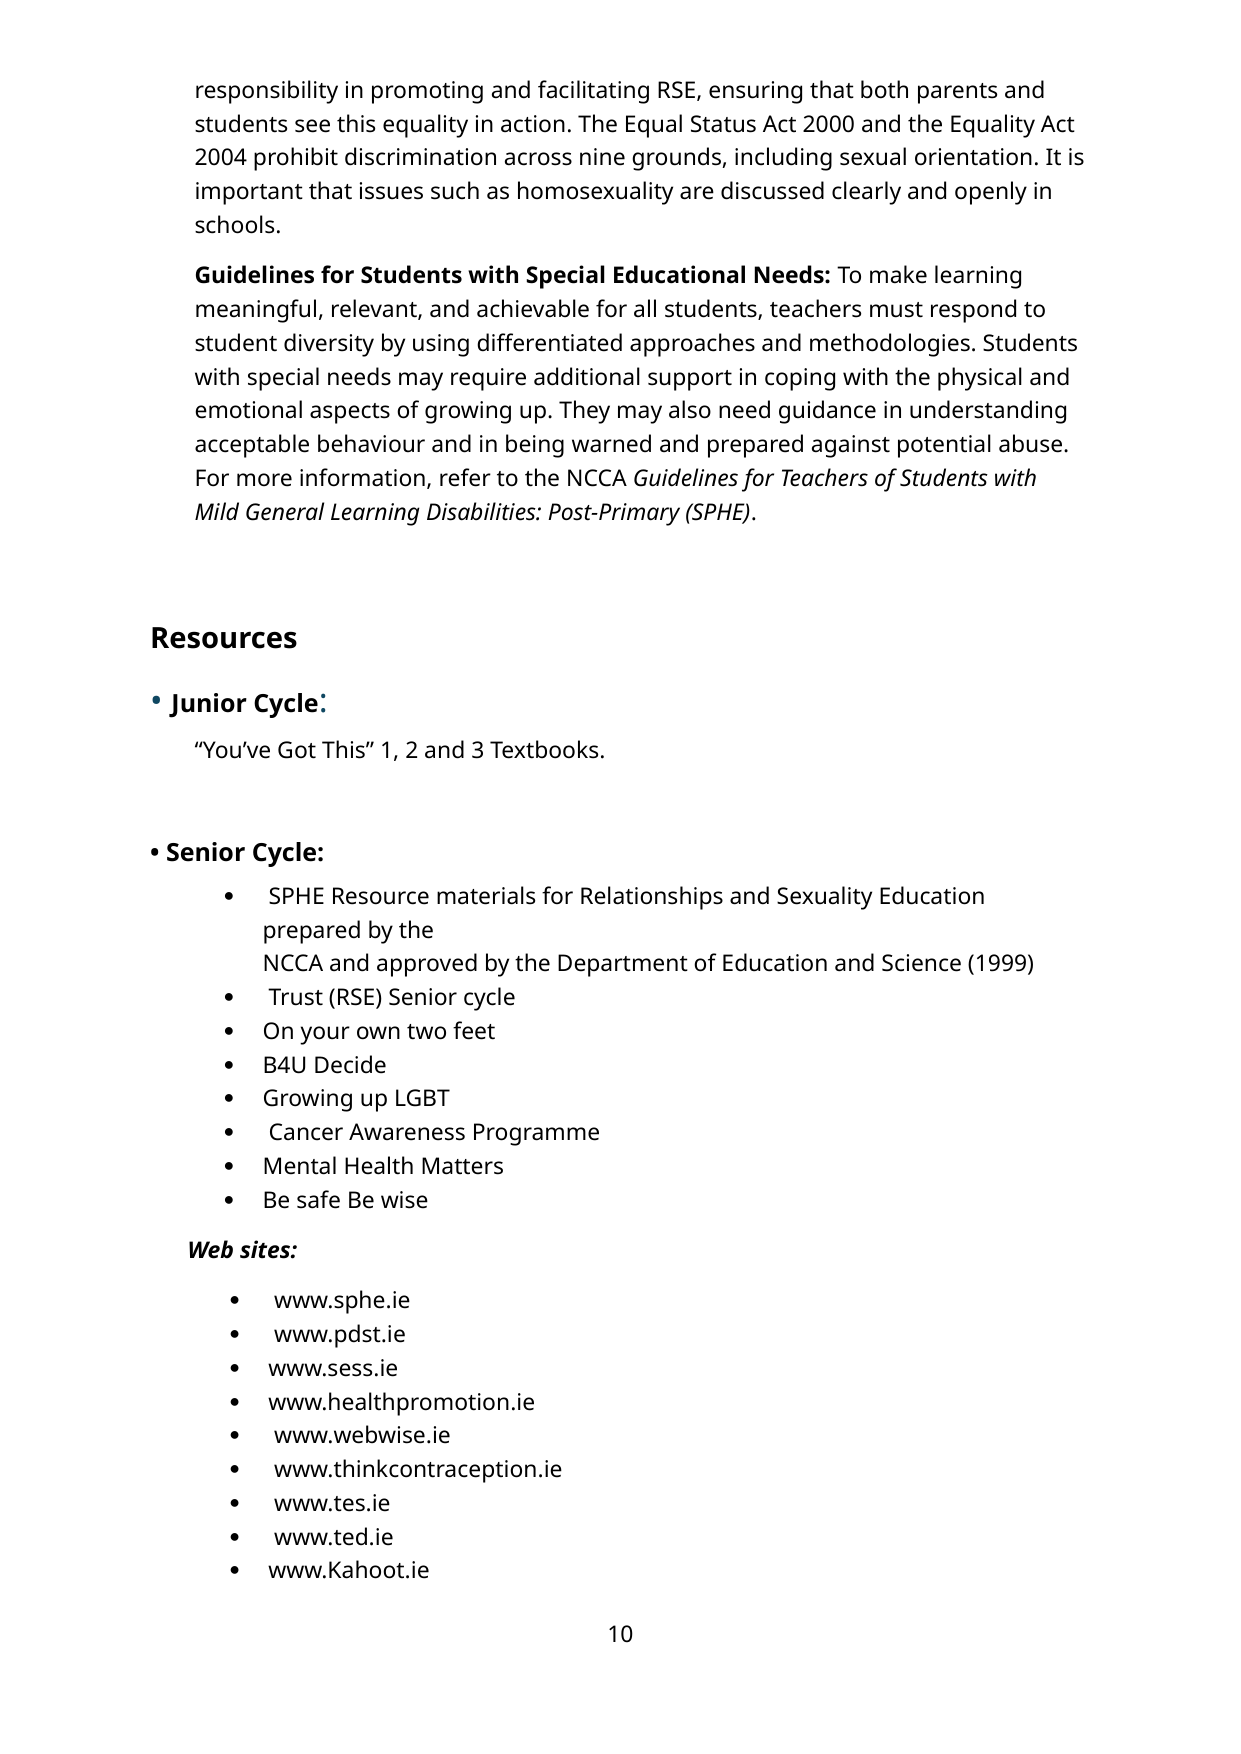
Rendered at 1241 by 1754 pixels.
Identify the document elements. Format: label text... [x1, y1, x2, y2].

list www.sphe.ie [231, 1284, 1090, 1316]
list Mental Health Matters [225, 1150, 1090, 1181]
list www.Kahoot.ie [231, 1554, 1090, 1586]
list www.ted.ie [231, 1521, 1090, 1552]
subtitle • Junior Cycle: [150, 677, 1090, 722]
list www.thinkcontraception.ie [231, 1453, 1090, 1484]
list www.sess.ie [231, 1352, 1090, 1383]
list B4U Decide [225, 1049, 1090, 1080]
subtitle • Senior Cycle: [150, 835, 1090, 869]
list Growing up LGBT [225, 1082, 1090, 1114]
subtitle Resources [150, 617, 1090, 657]
list Be safe Be wise [225, 1184, 1090, 1215]
list www.tes.ie [231, 1487, 1090, 1518]
list www.healthpromotion.ie [231, 1386, 1090, 1417]
list Cancer Awareness Programme [225, 1116, 1090, 1147]
list NCCA and approved by the Department of Education and Science (1999) [262, 947, 1090, 979]
list SPHE Resource materials for Relationships and Sexuality Education prepared by the [225, 880, 1090, 945]
list Trust (RSE) Senior cycle [225, 981, 1090, 1012]
list www.webwise.ie [231, 1419, 1090, 1451]
text “You’ve Got This” 1, 2 and 3 Textbooks. [194, 734, 1090, 765]
text Guidelines for Students with Special Educational Needs: To make learning meaningful, relevant, and achievable for all students, teachers must respond to student diversity by using differentiated approaches and methodologies. Students with special needs may require additional support in coping with the physical and emotional aspects of growing up. They may also need guidance in understanding acceptable behaviour and in being warned and prepared against potential abuse. For more information, refer to the NCCA Guidelines for Teachers of Students with Mild General Learning Disabilities: Post-Primary (SPHE). [194, 259, 1090, 527]
text Web sites: [187, 1234, 1090, 1265]
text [194, 74, 1090, 240]
list On your own two feet [225, 1015, 1090, 1046]
list www.pdst.ie [231, 1318, 1090, 1349]
